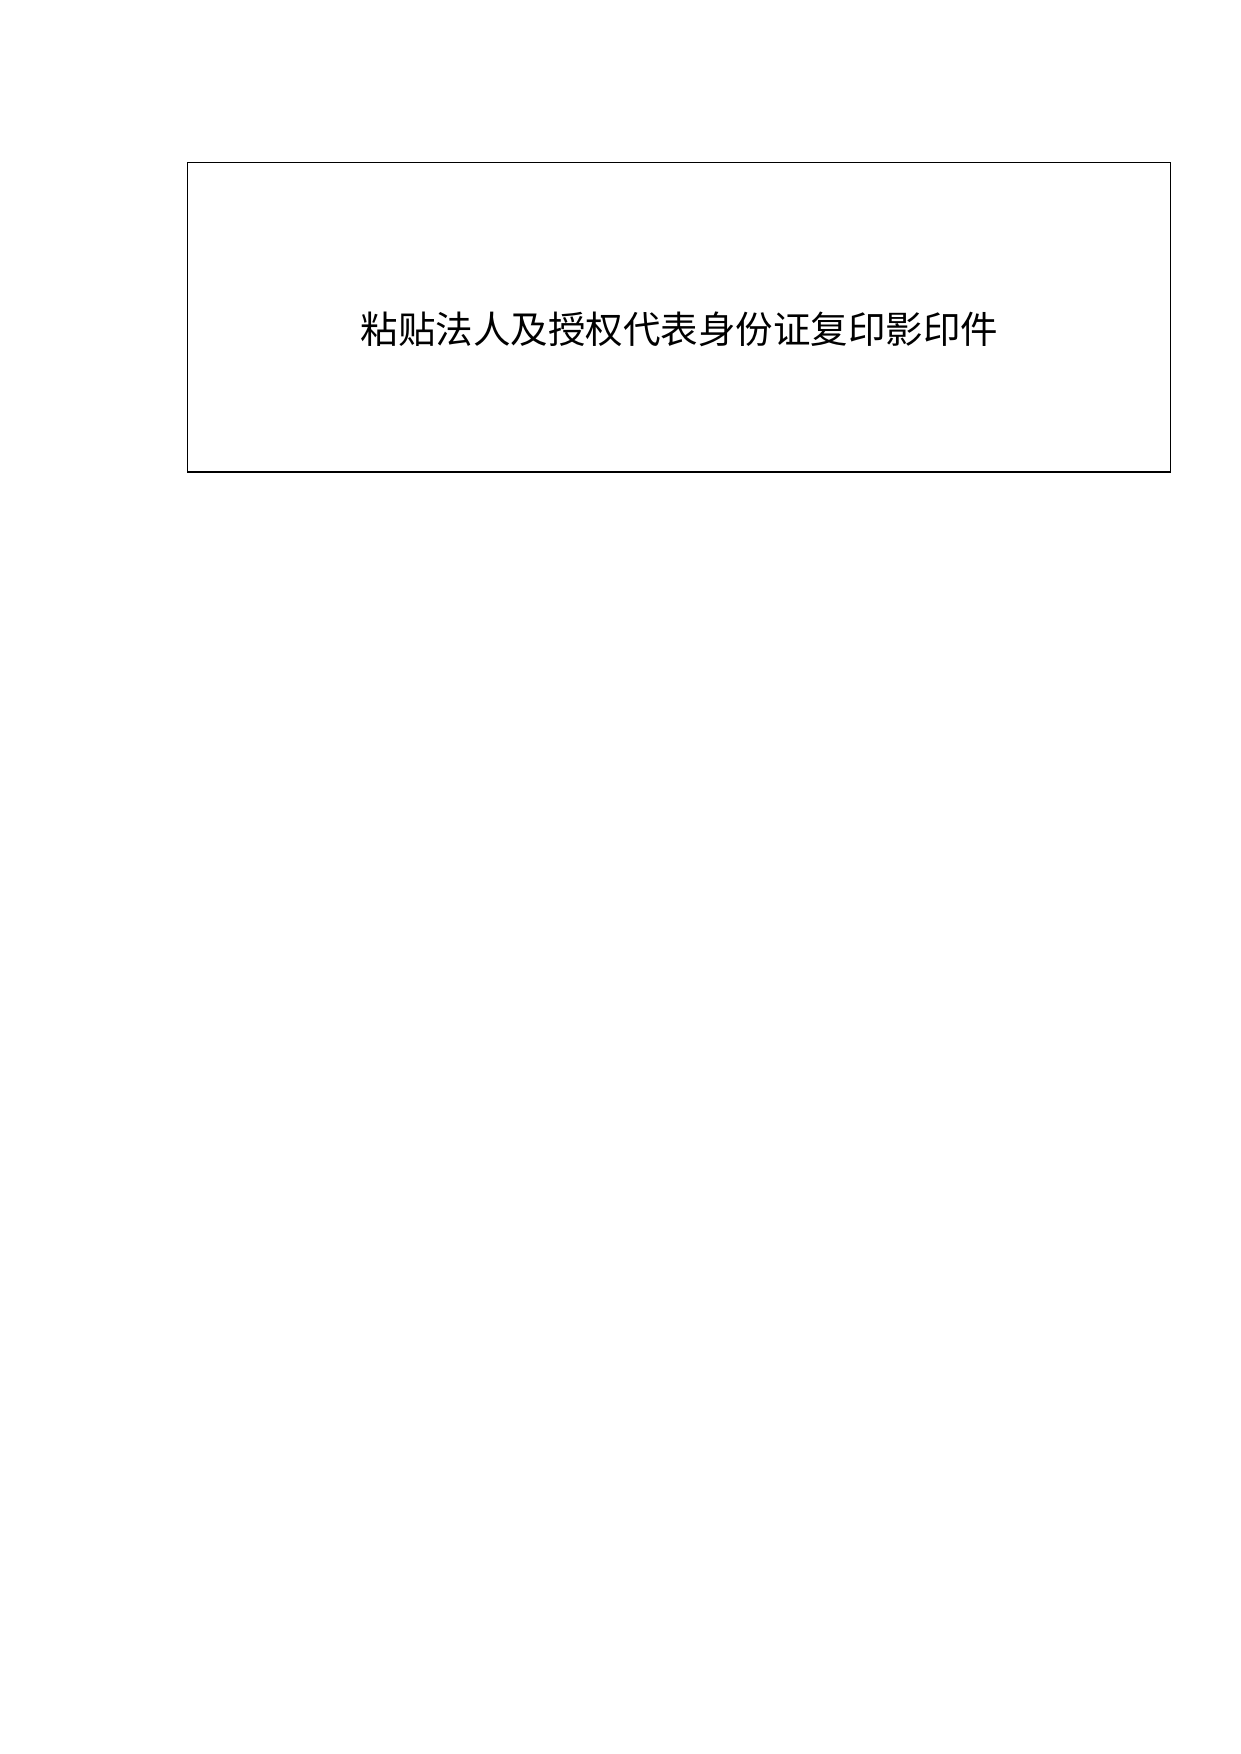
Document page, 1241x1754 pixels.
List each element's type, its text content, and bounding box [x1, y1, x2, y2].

table_header 粘贴法人及授权代表身份证复印影印件 [188, 163, 1170, 471]
